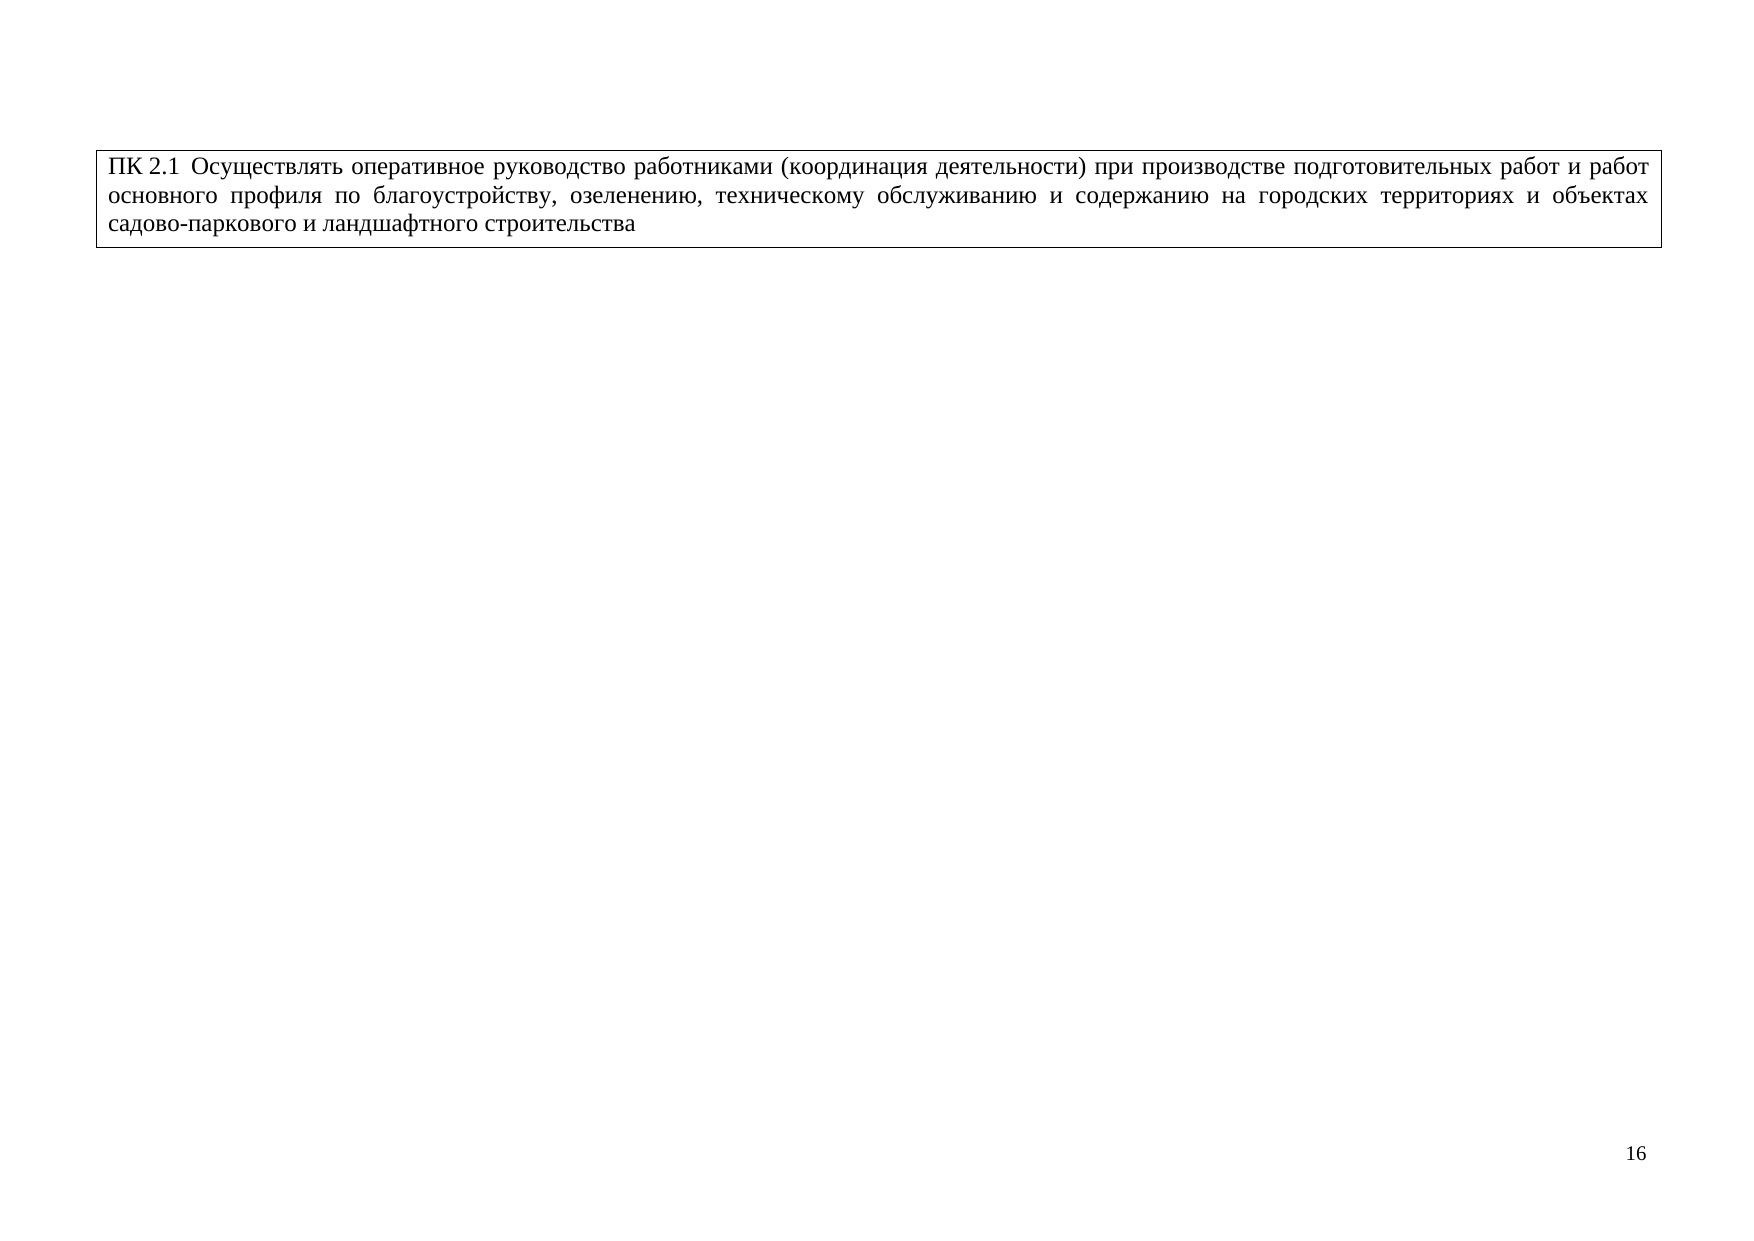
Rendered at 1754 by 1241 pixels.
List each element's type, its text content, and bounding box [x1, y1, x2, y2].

table_cell ПК 2.1 Осуществлять оперативное руководство работниками (координация деятельности) при производстве подготовительных работ и работ основного профиля по благоустройству, озеленению, техническому обслуживанию и содержанию на городских территориях и объектах садово-паркового и ландшафтного строительства [97, 151, 1661, 247]
